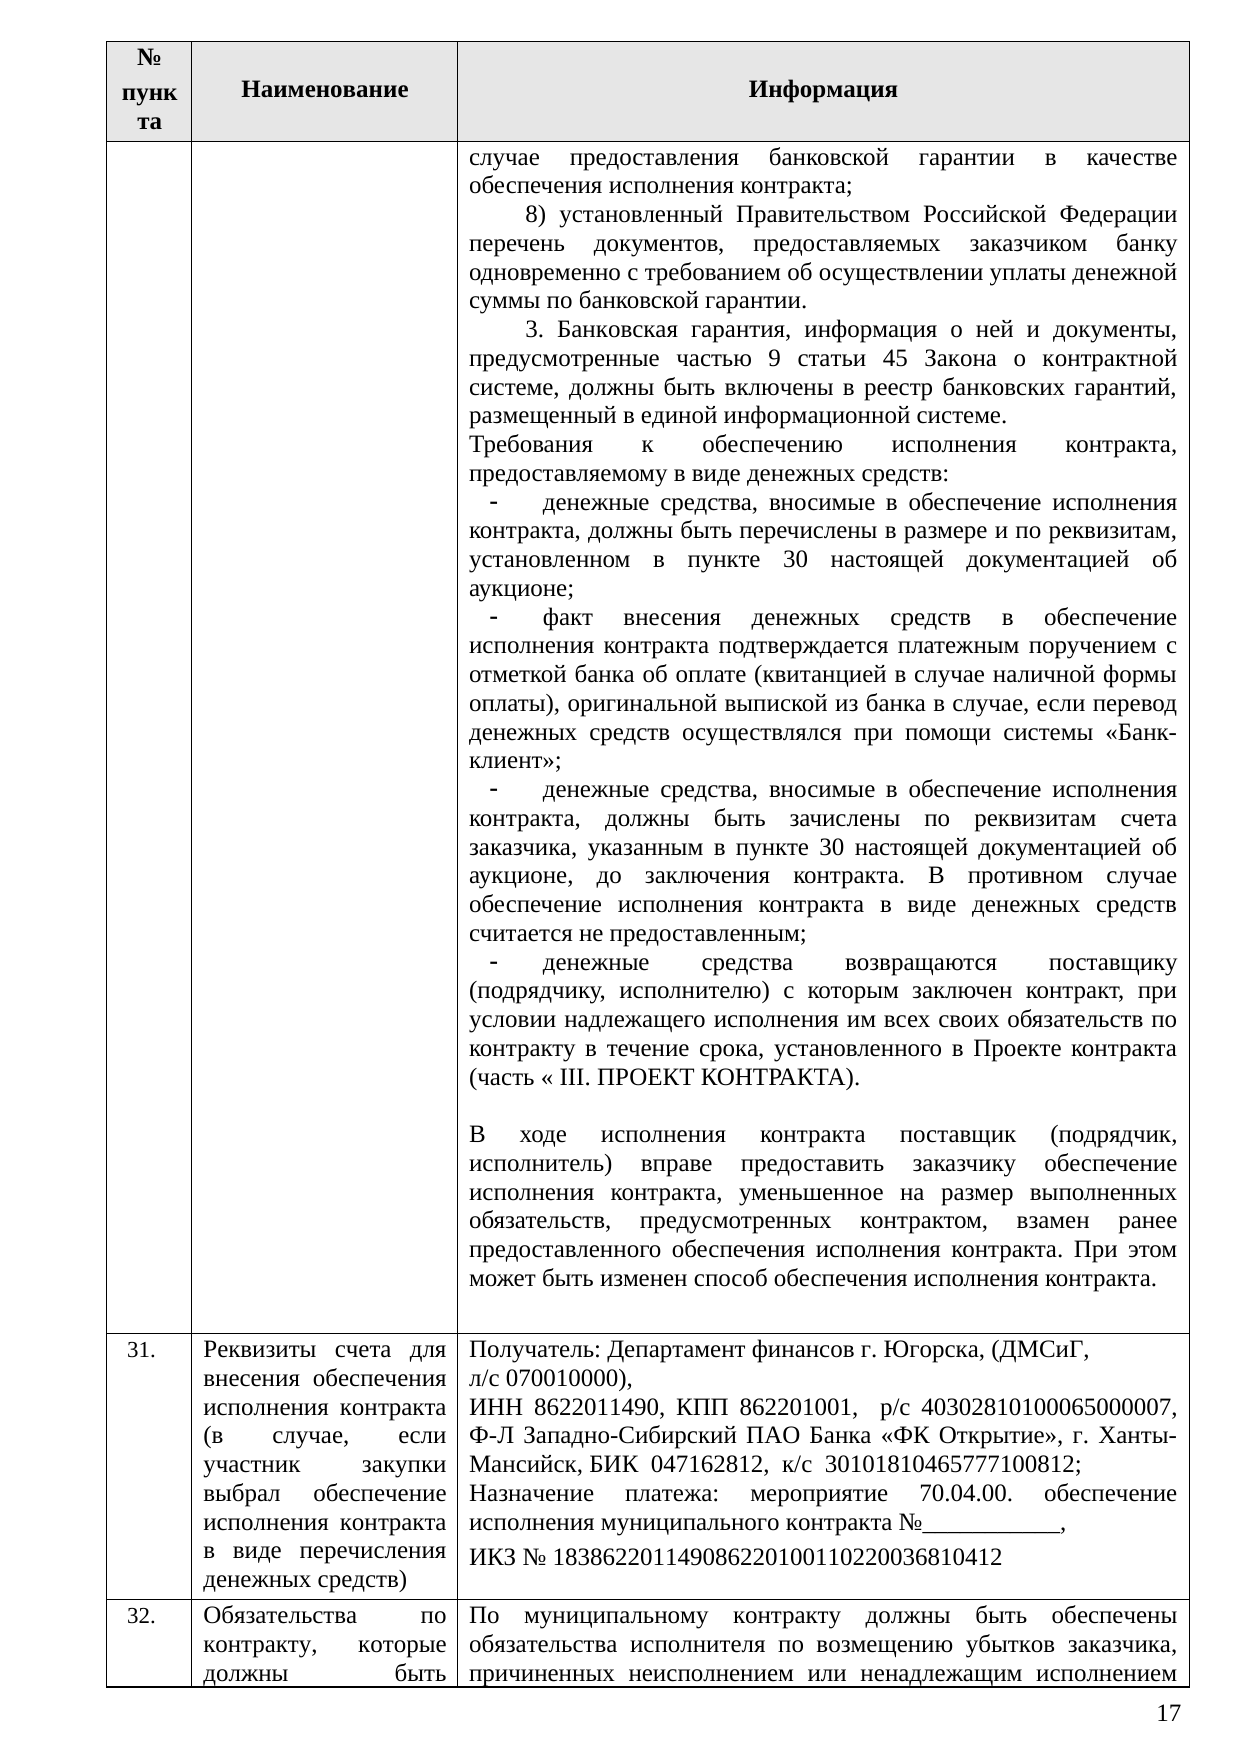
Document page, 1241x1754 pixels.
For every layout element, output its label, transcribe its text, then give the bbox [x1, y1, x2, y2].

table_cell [192, 1600, 457, 1686]
table_header № пункта [107, 42, 191, 141]
table_header Информация [458, 42, 1189, 141]
table_cell Реквизиты счета для внесения обеспечения исполнения контракта (в случае, если участник закупки выбрал обеспечение исполнения контракта в виде перечисления денежных средств) [192, 1334, 457, 1599]
table_cell [107, 1334, 191, 1599]
table_cell [107, 1600, 191, 1686]
table_cell Получатель: Департамент финансов г. Югорска, (ДМСиГ, л/с 070010000), ИНН 8622011490, КПП 862201001, р/с 40302810100065000007, Ф-Л Западно-Сибирский ПАО Банка «ФК Открытие», г. Ханты-Мансийск, БИК 047162812, к/с 30101810465777100812; Назначение платежа: мероприятие 70.04.00. обеспечение исполнения муниципального контракта №___________, ИКЗ № 183862201149086220100110220036810412 [458, 1334, 1189, 1599]
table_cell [458, 142, 1189, 1333]
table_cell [192, 142, 457, 1333]
table_header Наименование [192, 42, 457, 141]
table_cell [458, 1600, 1189, 1686]
table_cell [107, 142, 191, 1333]
